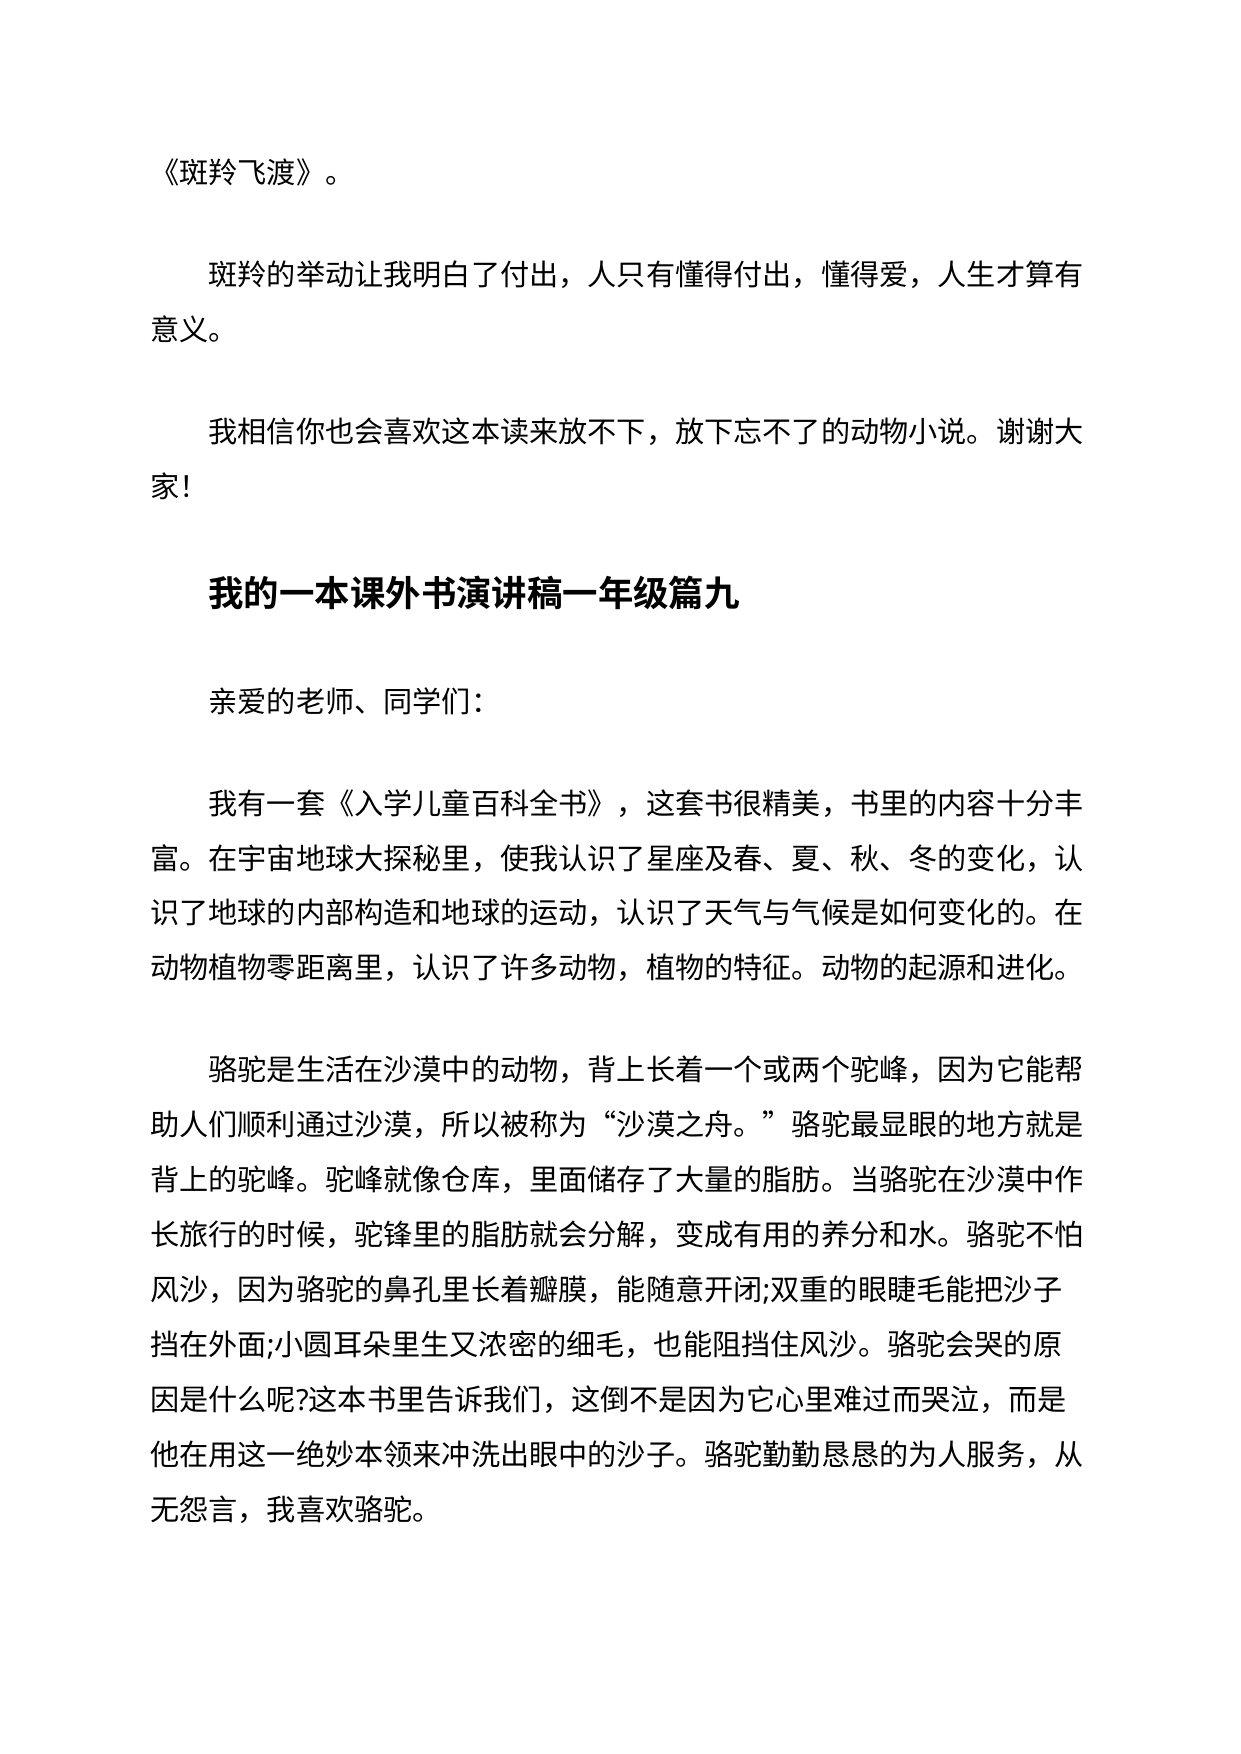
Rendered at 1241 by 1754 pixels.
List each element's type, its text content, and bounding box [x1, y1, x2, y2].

text 骆驼是生活在沙漠中的动物，背上长着一个或两个驼峰，因为它能帮助人们顺利通过沙漠，所以被称为“沙漠之舟。”骆驼最显眼的地方就是背上的驼峰。驼峰就像仓库，里面储存了大量的脂肪。当骆驼在沙漠中作长旅行的时候，驼锋里的脂肪就会分解，变成有用的养分和水。骆驼不怕风沙，因为骆驼的鼻孔里长着瓣膜，能随意开闭;双重的眼睫毛能把沙子挡在外面;小圆耳朵里生又浓密的细毛，也能阻挡住风沙。骆驼会哭的原因是什么呢?这本书里告诉我们，这倒不是因为它心里难过而哭泣，而是他在用这一绝妙本领来冲洗出眼中的沙子。骆驼勤勤恳恳的为人服务，从无怨言，我喜欢骆驼。 [150, 1047, 1090, 1528]
text 我有一套《入学儿童百科全书》，这套书很精美，书里的内容十分丰富。在宇宙地球大探秘里，使我认识了星座及春、夏、秋、冬的变化，认识了地球的内部构造和地球的运动，认识了天气与气候是如何变化的。在动物植物零距离里，认识了许多动物，植物的特征。动物的起源和进化。 [150, 780, 1090, 987]
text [150, 150, 1090, 192]
text 斑羚的举动让我明白了付出，人只有懂得付出，懂得爱，人生才算有意义。 [150, 252, 1090, 349]
text 亲爱的老师、同学们： [150, 678, 1090, 721]
text 我相信你也会喜欢这本读来放不下，放下忘不了的动物小说。谢谢大家！ [150, 408, 1090, 506]
text 我的一本课外书演讲稿一年级篇九 [150, 565, 1090, 616]
